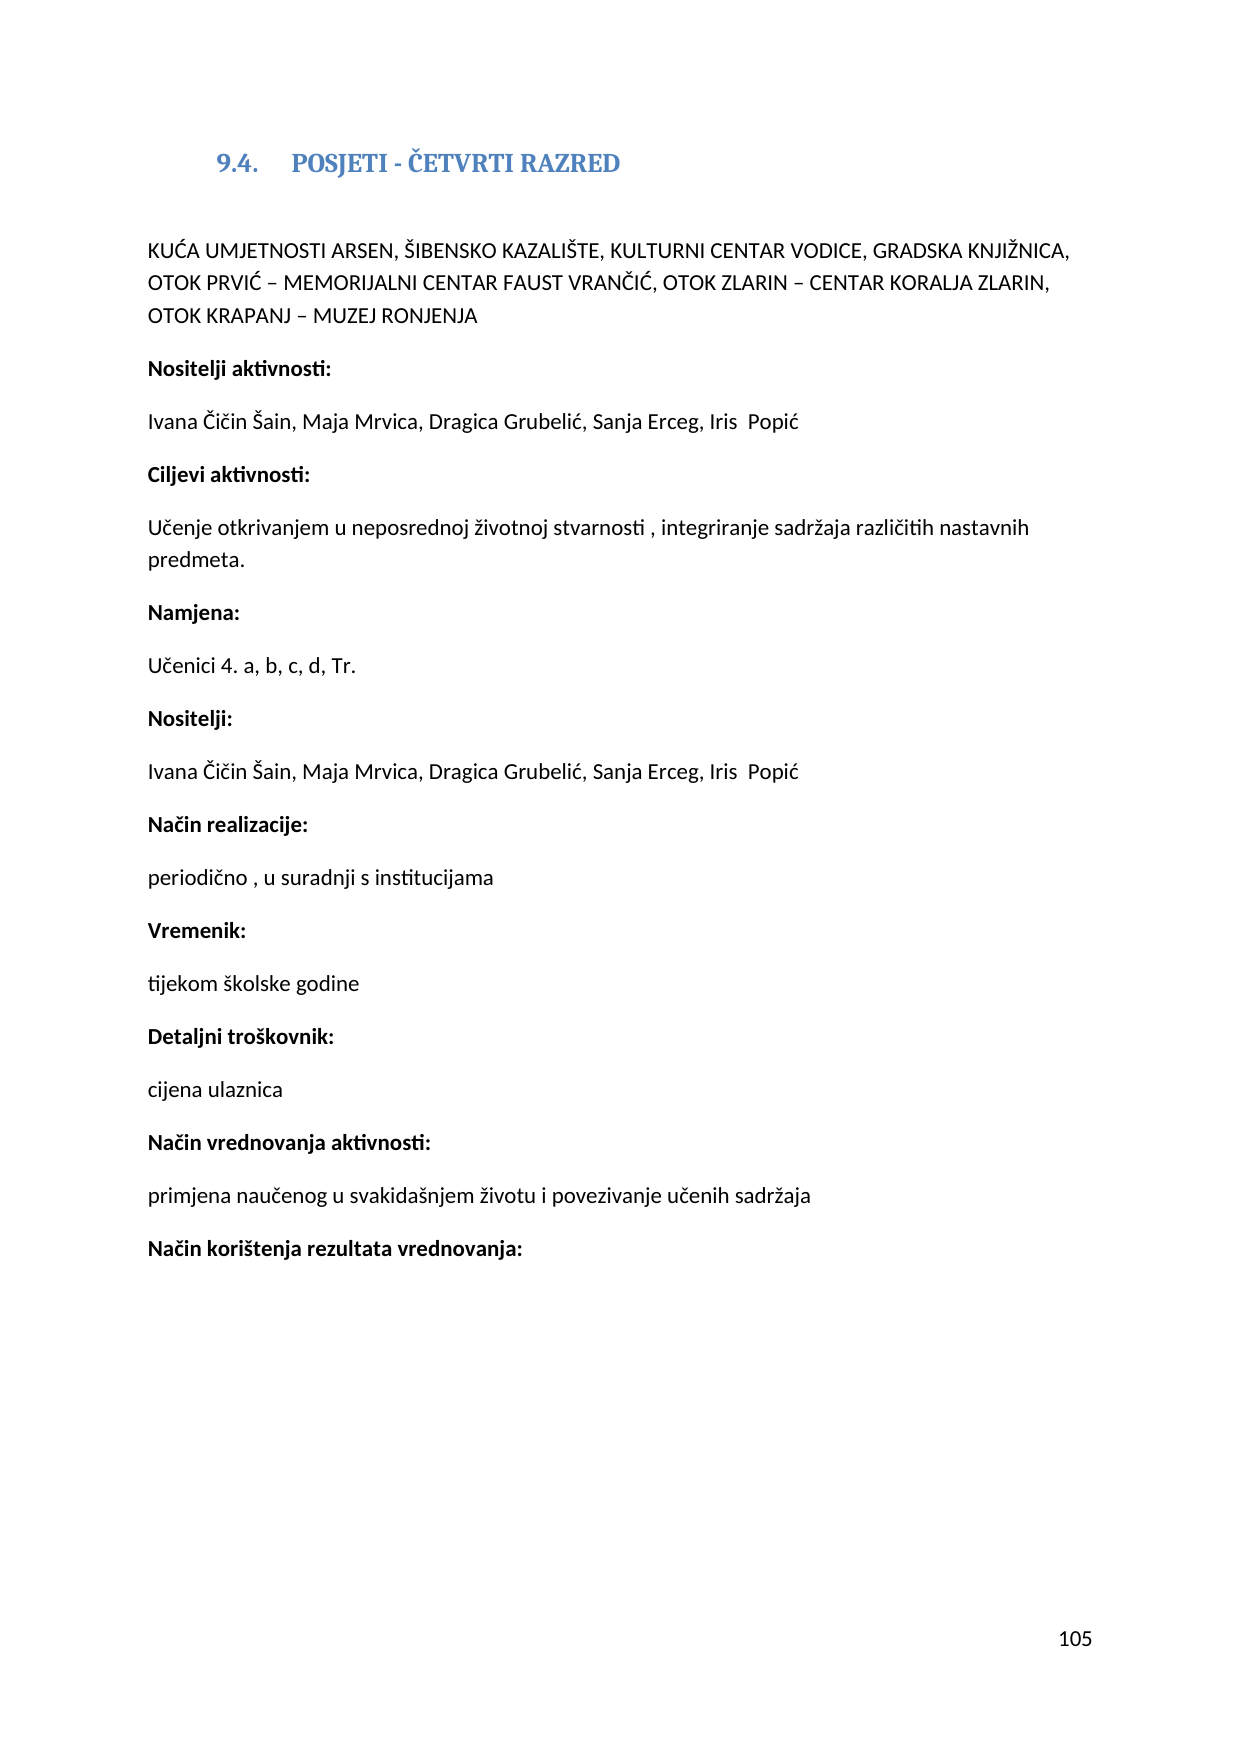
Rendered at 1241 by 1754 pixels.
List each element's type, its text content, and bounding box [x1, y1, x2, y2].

text Detaljni troškovnik: [148, 1022, 1093, 1050]
text Način realizacije: [148, 810, 1093, 838]
text Učenje otkrivanjem u neposrednoj životnoj stvarnosti , integriranje sadržaja različitih nastavnih predmeta. [148, 513, 1093, 573]
text cijena ulaznica [148, 1075, 1093, 1103]
text Učenici 4. a, b, c, d, Tr. [148, 651, 1093, 679]
text Nositelji: [148, 704, 1093, 732]
text KUĆA UMJETNOSTI ARSEN, ŠIBENSKO KAZALIŠTE, KULTURNI CENTAR VODICE, GRADSKA KNJIŽNICA, OTOK PRVIĆ – MEMORIJALNI CENTAR FAUST VRANČIĆ, OTOK ZLARIN – CENTAR KORALJA ZLARIN, OTOK KRAPANJ – MUZEJ RONJENJA [148, 236, 1093, 329]
text primjena naučenog u svakidašnjem životu i povezivanje učenih sadržaja [148, 1181, 1093, 1209]
text Namjena: [148, 598, 1093, 626]
text Ciljevi aktivnosti: [148, 460, 1093, 488]
subtitle POSJETI - ČETVRTI RAZRED [216, 148, 1093, 179]
text Vremenik: [148, 916, 1093, 944]
text Nositelji aktivnosti: [148, 354, 1093, 382]
text tijekom školske godine [148, 969, 1093, 997]
text Ivana Čičin Šain, Maja Mrvica, Dragica Grubelić, Sanja Erceg, Iris Popić [148, 407, 1093, 435]
text Način korištenja rezultata vrednovanja: [148, 1234, 1093, 1262]
text Ivana Čičin Šain, Maja Mrvica, Dragica Grubelić, Sanja Erceg, Iris Popić [148, 757, 1093, 785]
text Način vrednovanja aktivnosti: [148, 1128, 1093, 1156]
text periodično , u suradnji s institucijama [148, 863, 1093, 891]
